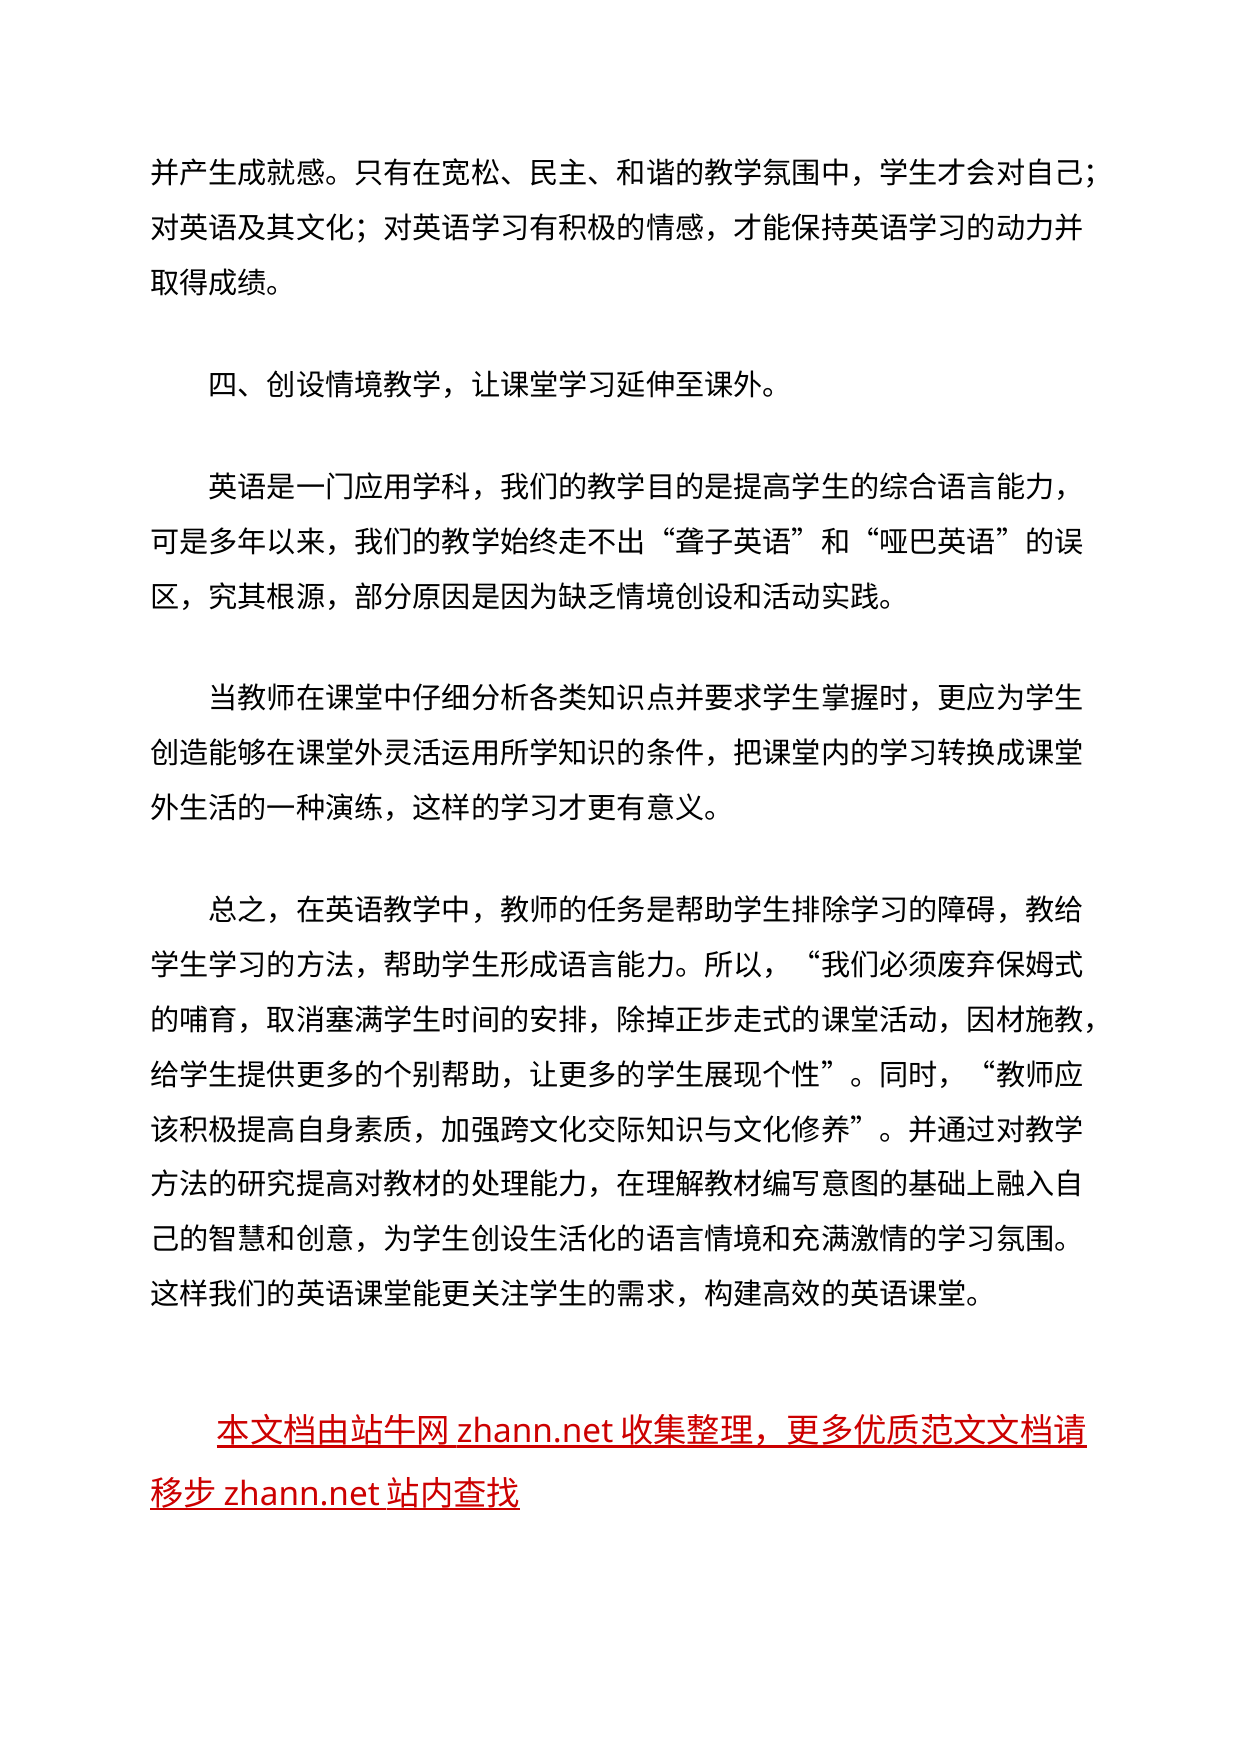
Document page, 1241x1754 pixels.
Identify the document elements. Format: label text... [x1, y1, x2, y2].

text 四、创设情境教学，让课堂学习延伸至课外。 [150, 362, 1090, 404]
text 本文档由站牛网zhann.net收集整理，更多优质范文文档请移步zhann.net站内查找 [150, 1404, 1090, 1515]
text 当教师在课堂中仔细分析各类知识点并要求学生掌握时，更应为学生创造能够在课堂外灵活运用所学知识的条件，把课堂内的学习转换成课堂外生活的一种演练，这样的学习才更有意义。 [150, 675, 1090, 827]
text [150, 150, 1090, 302]
text 英语是一门应用学科，我们的教学目的是提高学生的综合语言能力，可是多年以来，我们的教学始终走不出“聋子英语”和“哑巴英语”的误区，究其根源，部分原因是因为缺乏情境创设和活动实践。 [150, 463, 1090, 615]
text 总之，在英语教学中，教师的任务是帮助学生排除学习的障碍，教给学生学习的方法，帮助学生形成语言能力。所以，“我们必须废弃保姆式的哺育，取消塞满学生时间的安排，除掉正步走式的课堂活动，因材施教，给学生提供更多的个别帮助，让更多的学生展现个性”。同时，“教师应该积极提高自身素质，加强跨文化交际知识与文化修养”。并通过对教学方法的研究提高对教材的处理能力，在理解教材编写意图的基础上融入自己的智慧和创意，为学生创设生活化的语言情境和充满激情的学习氛围。这样我们的英语课堂能更关注学生的需求，构建高效的英语课堂。 [150, 886, 1090, 1313]
